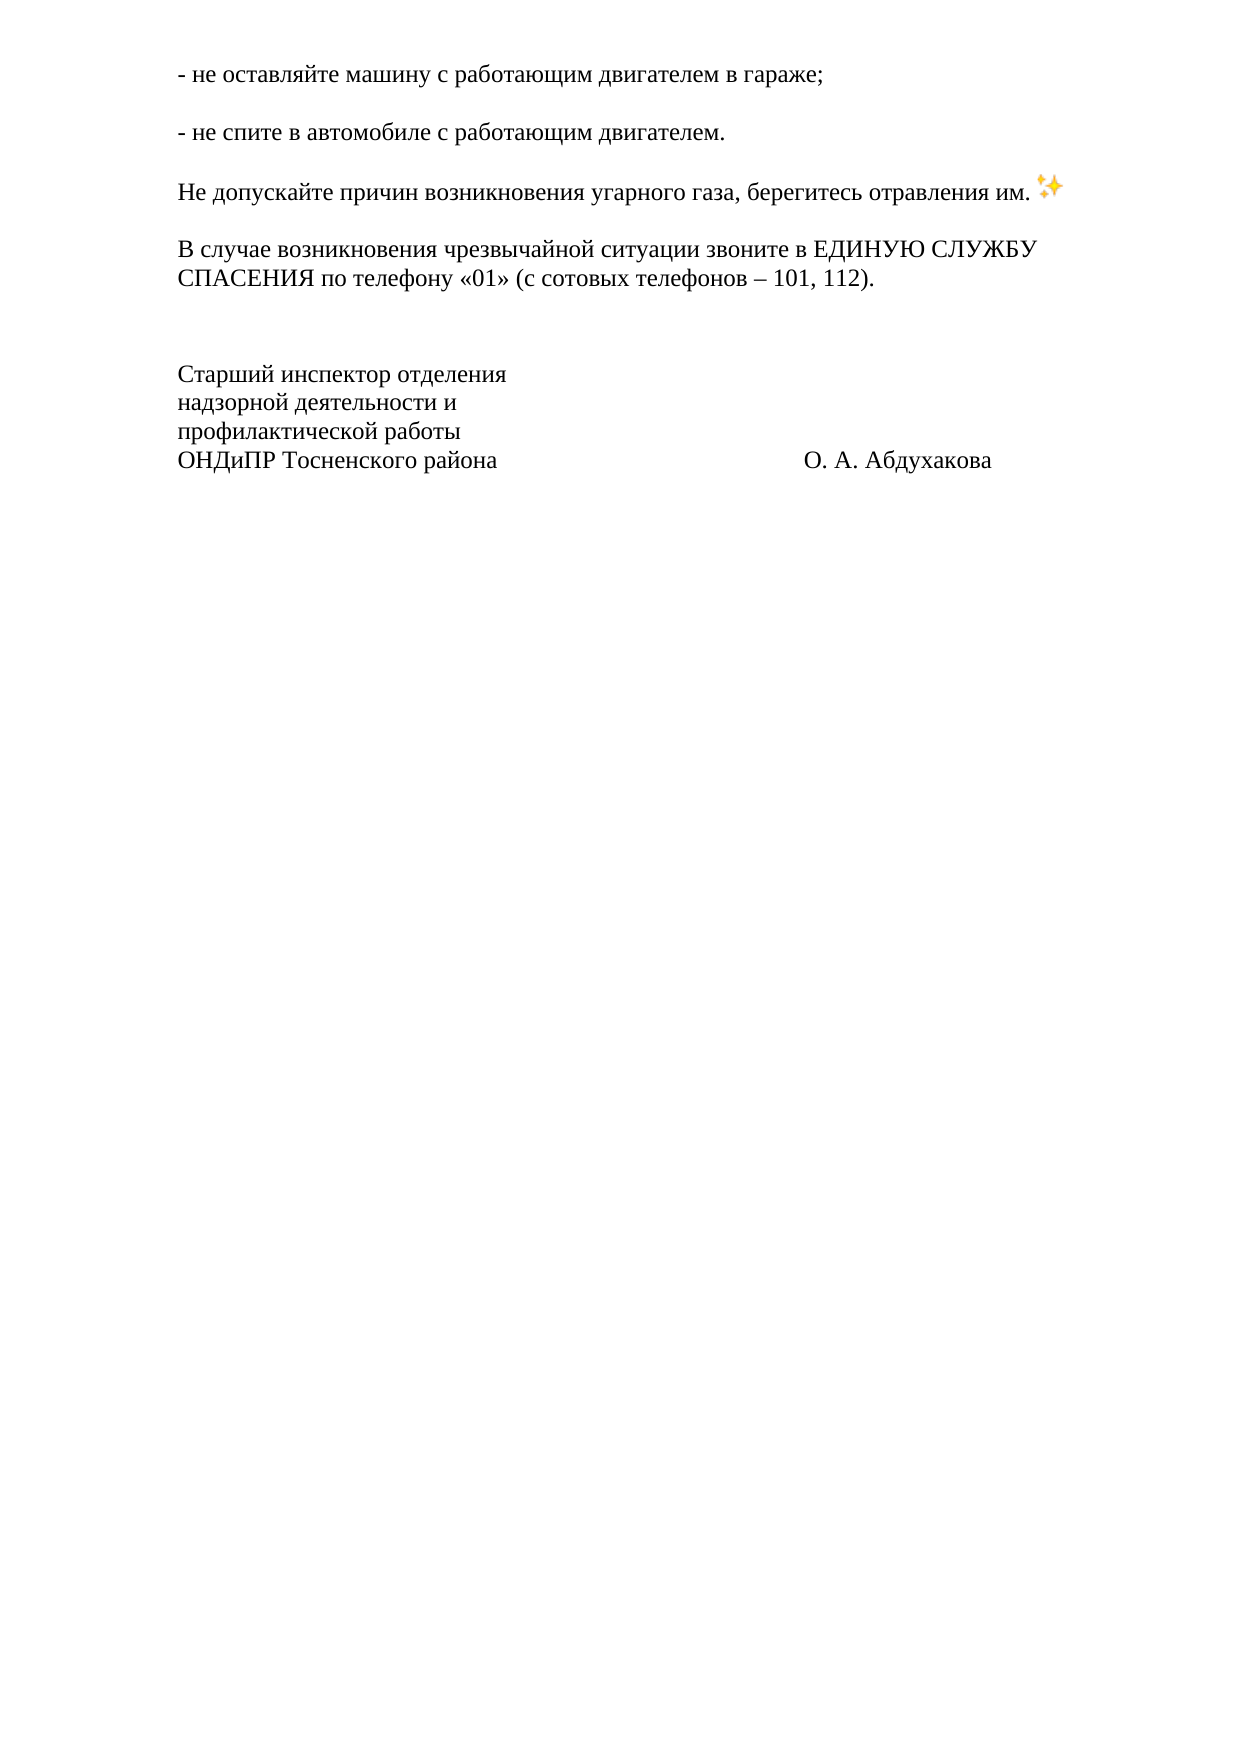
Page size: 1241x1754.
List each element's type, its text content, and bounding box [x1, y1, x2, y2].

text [177, 59, 1152, 292]
text ОНДиПР Тосненского района О. А. Абдухакова [177, 445, 1137, 474]
text надзорной деятельности и [177, 387, 1137, 416]
picture [1037, 174, 1064, 200]
text Старший инспектор отделения [177, 359, 1137, 387]
text профилактической работы [177, 416, 1137, 445]
